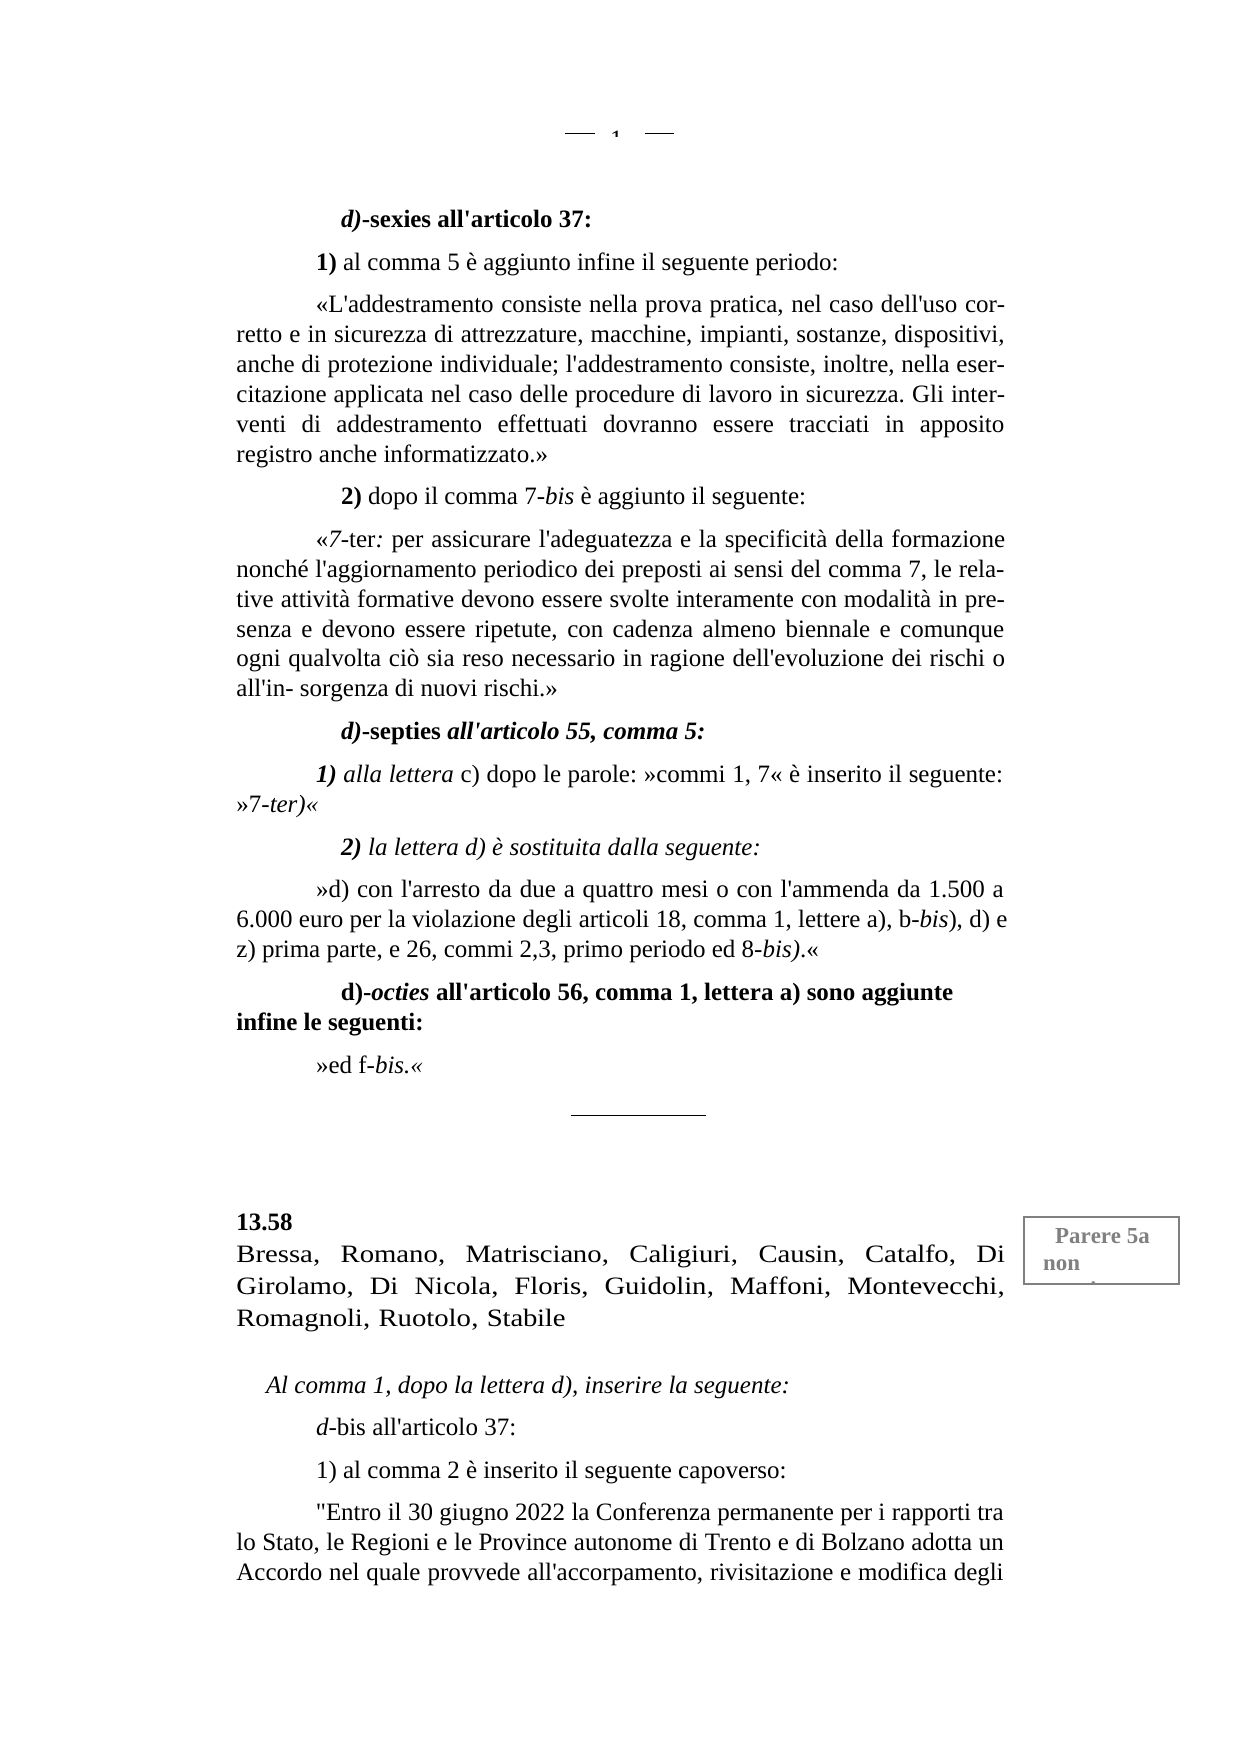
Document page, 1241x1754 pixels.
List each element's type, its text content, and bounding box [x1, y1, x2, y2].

subtitle d)-octies all'articolo 56, comma 1, lettera a) sono aggiunte infine le seguenti: [236, 977, 1005, 1036]
text «L'addestramento consiste nella prova pratica, nel caso dell'uso cor- retto e in sicurezza di attrezzature, macchine, impianti, sostanze, dispositivi, anche di protezione individuale; l'addestramento consiste, inoltre, nella eser- citazione applicata nel caso delle procedure di lavoro in sicurezza. Gli inter- venti di addestramento effettuati dovranno essere tracciati in apposito registro anche informatizzato.» [236, 289, 1005, 468]
list al comma 2 è inserito il seguente capoverso: [316, 1455, 1192, 1484]
text «7-ter: per assicurare l'adeguatezza e la specificità della formazione nonché l'aggiornamento periodico dei preposti ai sensi del comma 7, le rela- tive attività formative devono essere svolte interamente con modalità in pre- senza e devono essere ripetute, con cadenza almeno biennale e comunque ogni qualvolta ciò sia reso necessario in ragione dell'evoluzione dei rischi o all'in- sorgenza di nuovi rischi.» [236, 524, 1005, 702]
text d)-septies all'articolo 55, comma 5: [341, 716, 1192, 745]
text Al comma 1, dopo la lettera d), inserire la seguente: d-bis all'articolo 37: [266, 1370, 791, 1441]
text »ed f-bis.« [316, 1050, 1192, 1078]
list la lettera d) è sostituita dalla seguente: [341, 832, 1192, 861]
text "Entro il 30 giugno 2022 la Conferenza permanente per i rapporti tra lo Stato, le Regioni e le Province autonome di Trento e di Bolzano adotta un Accordo nel quale provvede all'accorpamento, rivisitazione e modifica degli [236, 1497, 1005, 1586]
text Bressa, Romano, Matrisciano, Caligiuri, Causin, Catalfo, Di Girolamo, Di Nicola, Floris, Guidolin, Maffoni, Montevecchi, Romagnoli, Ruotolo, Stabile [236, 1239, 1005, 1332]
text »d) con l'arresto da due a quattro mesi o con l'ammenda da 1.500 a [316, 874, 1192, 903]
subtitle d)-sexies all'articolo 37: [341, 204, 1192, 233]
list dopo il comma 7-bis è aggiunto il seguente: [341, 481, 1192, 510]
subtitle 13.58 [236, 1207, 1192, 1235]
list alla lettera c) dopo le parole: »commi 1, 7« è inserito il seguente: [316, 759, 1192, 788]
list prima parte, e 26, commi 2,3, primo periodo ed 8-bis).« [236, 934, 1192, 963]
list al comma 5 è aggiunto infine il seguente periodo: [316, 247, 1192, 276]
text »7-ter)« [236, 789, 1192, 818]
text 6.000 euro per la violazione degli articoli 18, comma 1, lettere a), b-bis), d) e [236, 904, 1192, 933]
